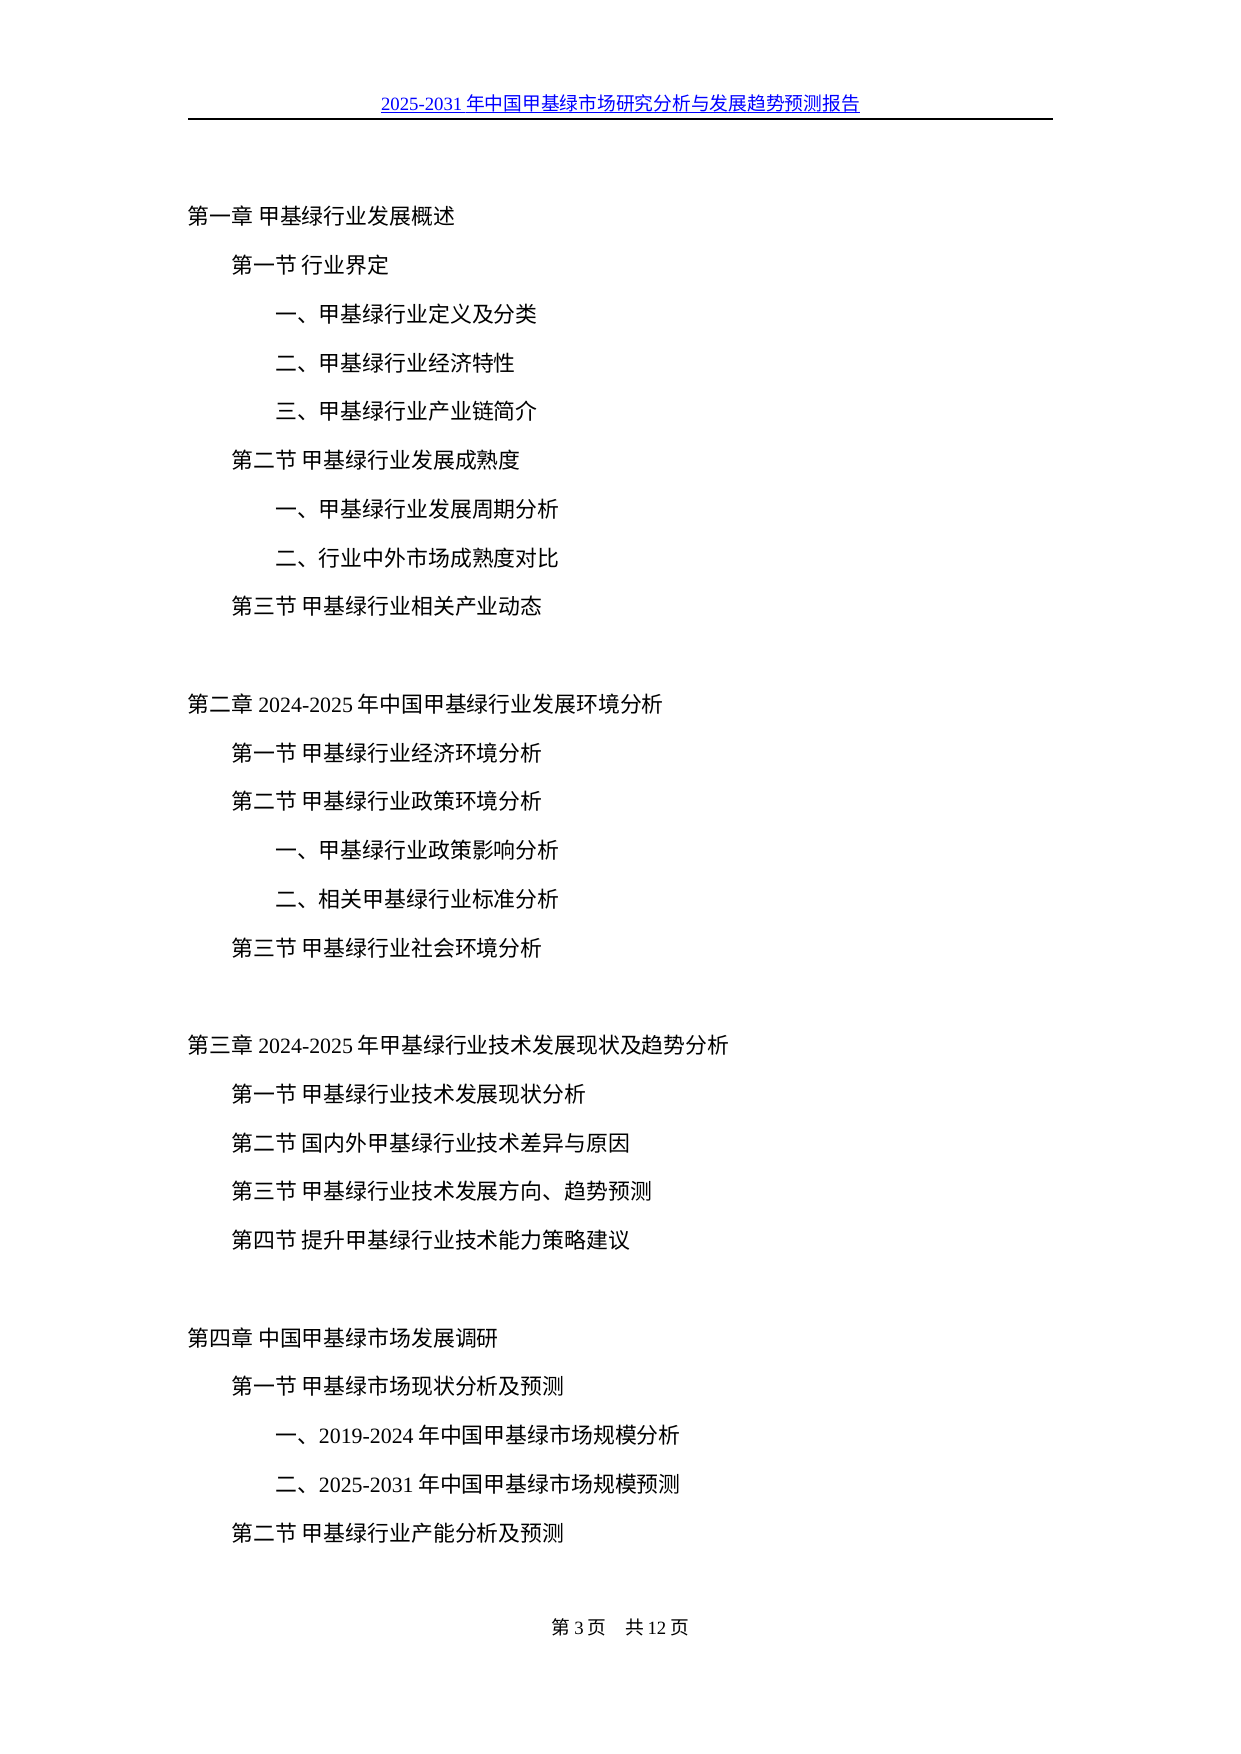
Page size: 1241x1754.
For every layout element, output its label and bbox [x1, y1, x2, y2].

text [187, 150, 1053, 1548]
